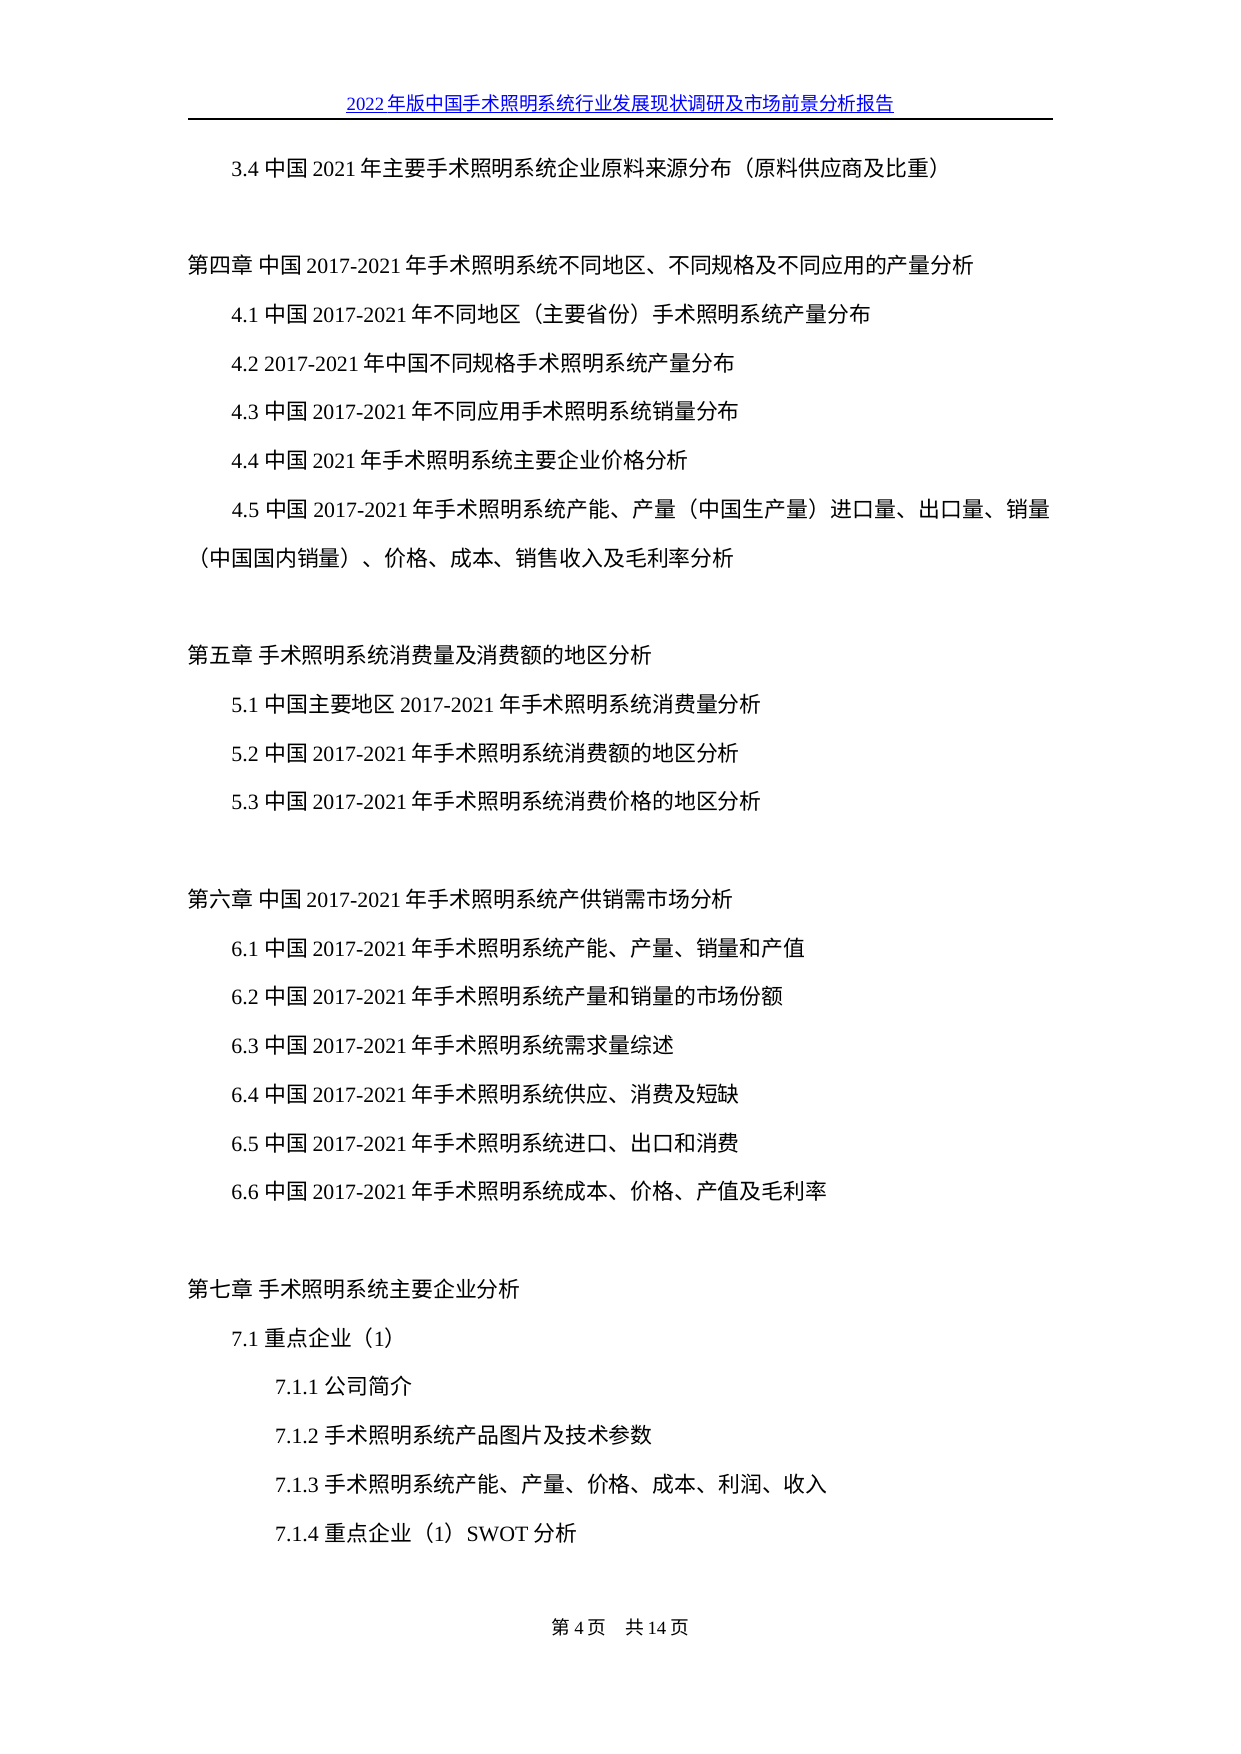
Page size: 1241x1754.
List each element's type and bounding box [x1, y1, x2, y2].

text [187, 150, 1053, 1548]
